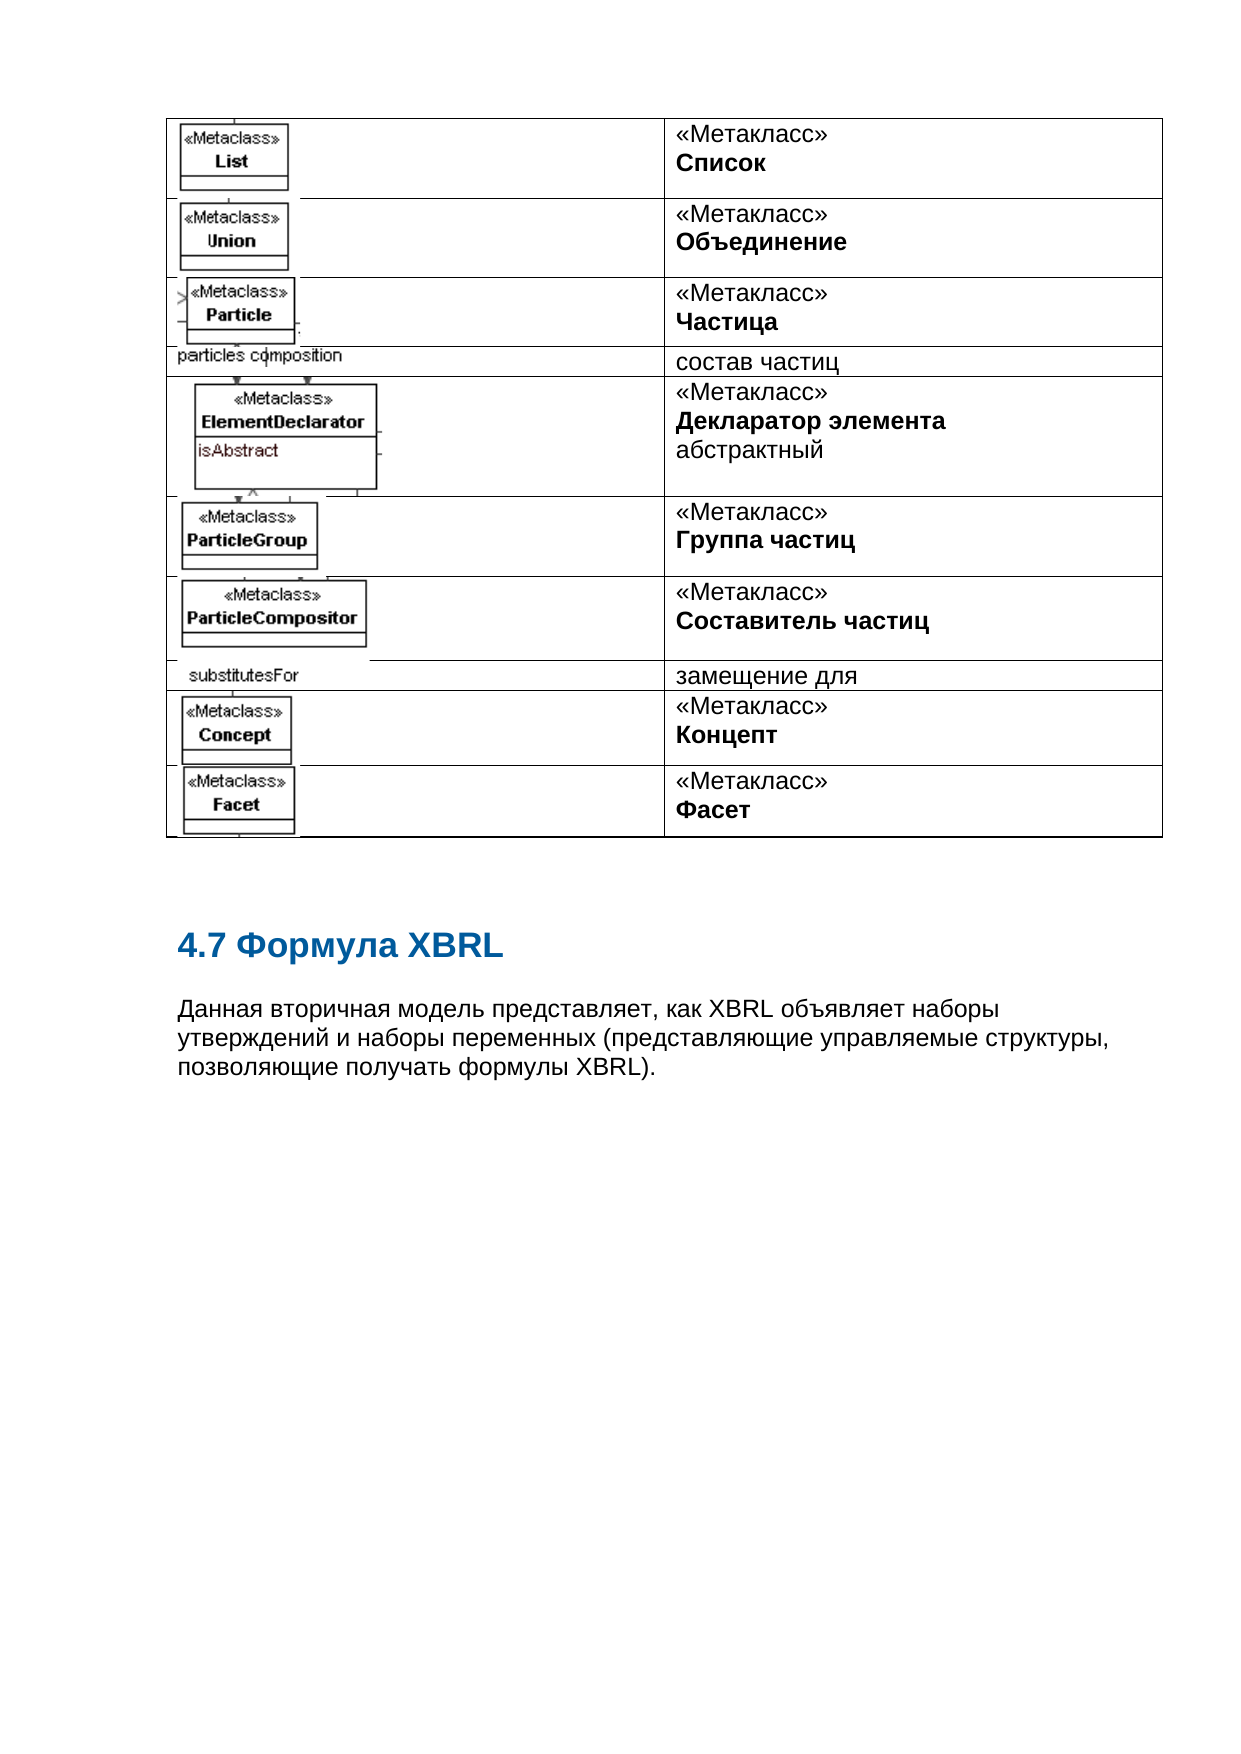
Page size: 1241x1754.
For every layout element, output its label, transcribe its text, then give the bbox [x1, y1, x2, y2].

table_cell «Метакласс» Группа частиц [665, 497, 1162, 576]
table_cell замещение для [665, 661, 1162, 690]
table_cell «Метакласс» Концепт [665, 691, 1162, 765]
table_cell [327, 497, 664, 576]
table_cell [295, 119, 664, 197]
table_cell [167, 766, 177, 836]
table_cell [301, 766, 664, 836]
table_cell [167, 119, 177, 197]
table_cell [167, 577, 177, 660]
table_cell [370, 577, 664, 660]
table_cell состав частиц [665, 347, 1162, 376]
table_cell [167, 691, 177, 765]
table_cell [167, 497, 177, 576]
text 4.7 Формула XBRL [177, 924, 1152, 965]
table_cell «Метакласс» Список [665, 119, 1162, 197]
table_cell [167, 377, 177, 496]
text Данная вторичная модель представляет, как XBRL объявляет наборы утверждений и наборы переменных (представляющие управляемые структуры, позволяющие получать формулы XBRL). [177, 994, 1152, 1080]
table_cell «Метакласс» Частица [665, 278, 1162, 346]
table_cell [167, 278, 177, 346]
table_cell [167, 199, 177, 277]
table_cell [167, 347, 664, 376]
table_cell «Метакласс» Декларатор элемента абстрактный [665, 377, 1162, 496]
table_cell «Метакласс» Составитель частиц [665, 577, 1162, 660]
table_cell [383, 377, 664, 496]
table_cell «Метакласс» Объединение [665, 199, 1162, 277]
table_cell [301, 278, 664, 346]
table_cell [167, 661, 664, 690]
table_cell [301, 199, 664, 277]
table_cell [301, 691, 664, 765]
table_cell «Метакласс» Фасет [665, 766, 1162, 836]
